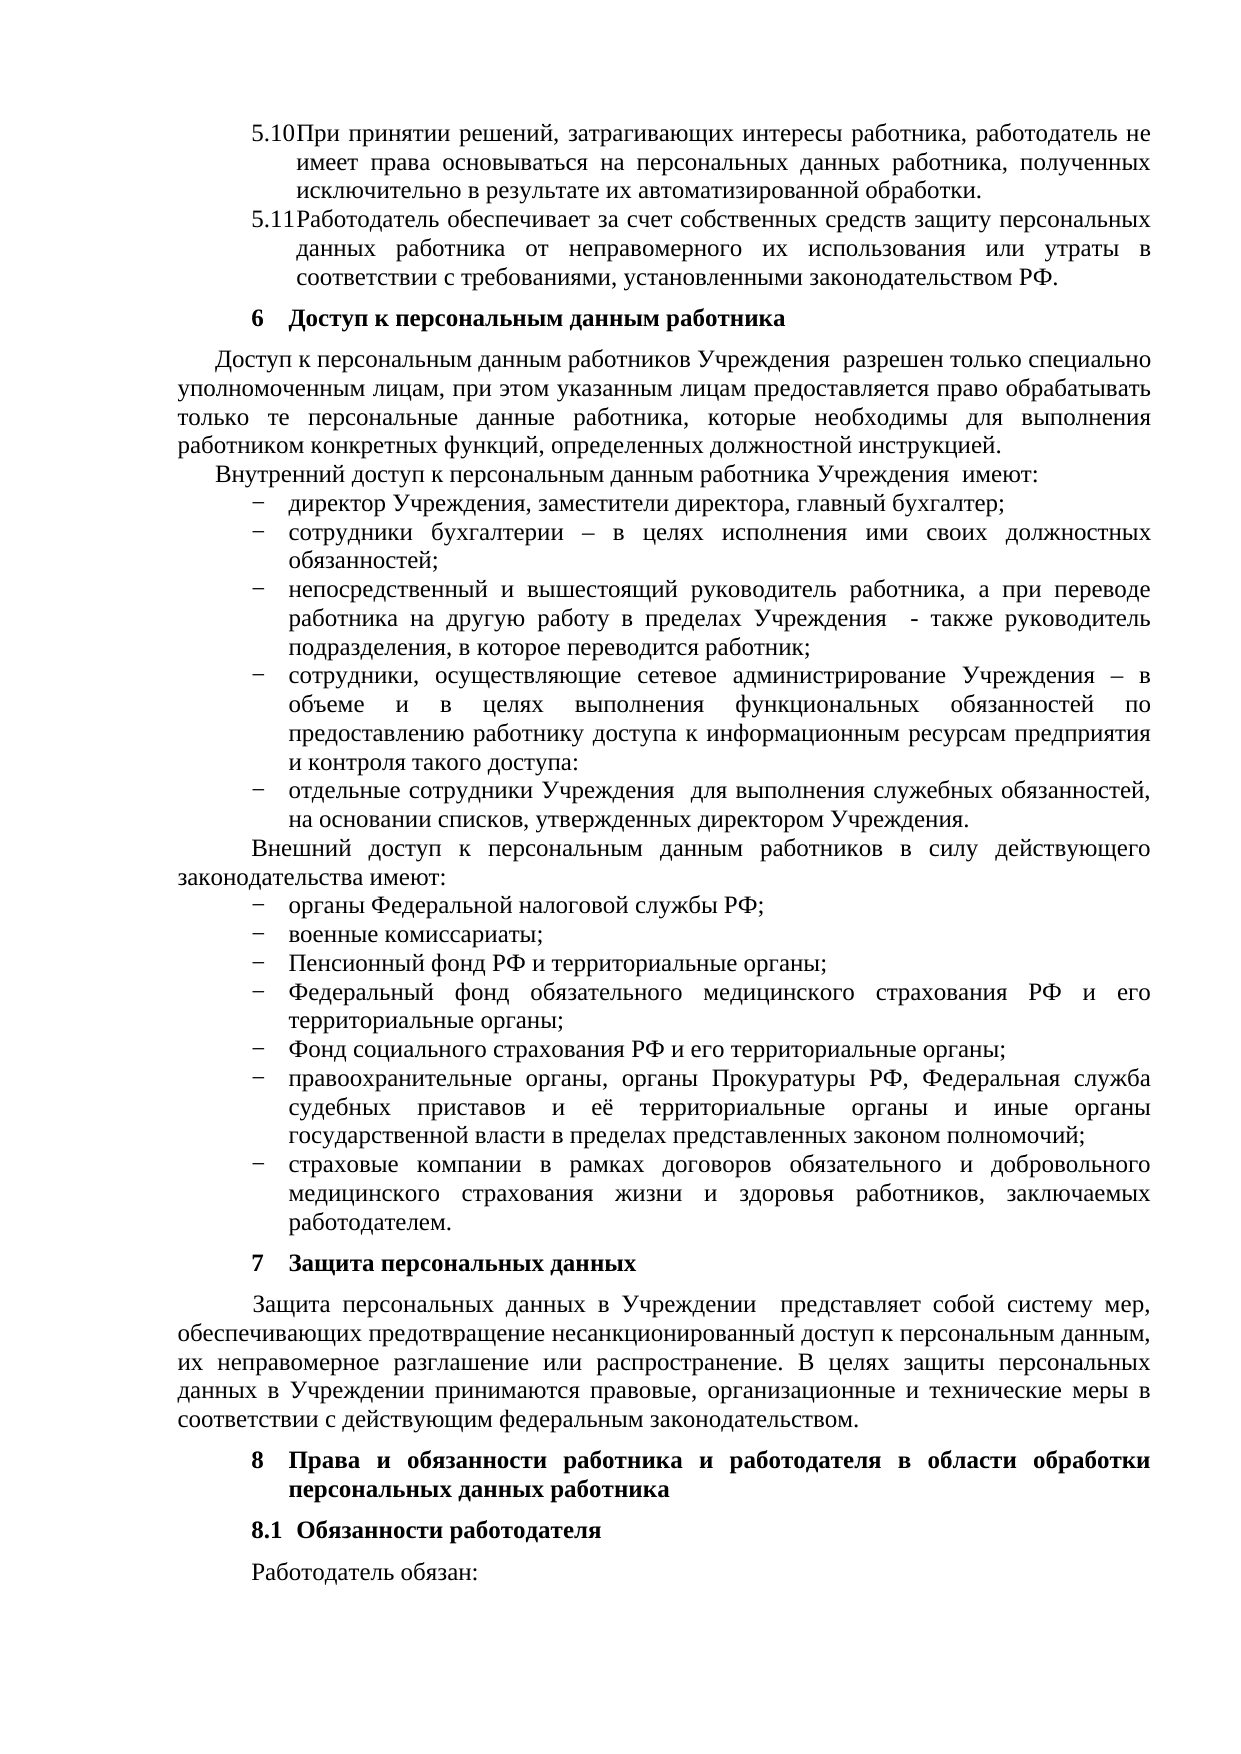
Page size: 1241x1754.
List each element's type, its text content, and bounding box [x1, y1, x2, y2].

list Работодатель обеспечивает за счет собственных средств защиту персональных данных работника от неправомерного их использования или утраты в соответствии с требованиями, установленными законодательством РФ. [251, 204, 1152, 291]
list Пенсионный фонд РФ и территориальные органы; [251, 948, 1152, 977]
list сотрудники, осуществляющие сетевое администрирование Учреждения – в объеме и в целях выполнения функциональных обязанностей по предоставлению работнику доступа к информационным ресурсам предприятия и контроля такого доступа: [251, 661, 1152, 776]
list отдельные сотрудники Учреждения для выполнения служебных обязанностей, на основании списков, утвержденных директором Учреждения. [251, 776, 1152, 833]
list При принятии решений, затрагивающих интересы работника, работодатель не имеет права основываться на персональных данных работника, полученных исключительно в результате их автоматизированной обработки. [251, 118, 1152, 204]
list непосредственный и вышестоящий руководитель работника, а при переводе работника на другую работу в пределах Учреждения - также руководитель подразделения, в которое переводится работник; [251, 574, 1152, 661]
list директор Учреждения, заместители директора, главный бухгалтер; [251, 488, 1152, 517]
list Федеральный фонд обязательного медицинского страхования РФ и его территориальные органы; [251, 977, 1152, 1034]
list органы Федеральной налоговой службы РФ; [251, 891, 1152, 919]
list правоохранительные органы, органы Прокуратуры РФ, Федеральная служба судебных приставов и её территориальные органы и иные органы государственной власти в пределах представленных законом полномочий; [251, 1063, 1152, 1149]
text Внешний доступ к персональным данным работников в силу действующего законодательства имеют: [177, 833, 1152, 891]
list Обязанности работодателя [251, 1516, 1152, 1544]
list Фонд социального страхования РФ и его территориальные органы; [251, 1034, 1152, 1063]
list военные комиссариаты; [251, 919, 1152, 948]
list сотрудники бухгалтерии – в целях исполнения ими своих должностных обязанностей; [251, 517, 1152, 574]
list Доступ к персональным данным работника [251, 303, 1152, 332]
list Доступ к персональным данным работников Учреждения разрешен только специально уполномоченным лицам, при этом указанным лицам предоставляется право обрабатывать только те персональные данные работника, которые необходимы для выполнения работником конкретных функций, определенных должностной инструкцией. [177, 344, 1152, 459]
list страховые компании в рамках договоров обязательного и добровольного медицинского страхования жизни и здоровья работников, заключаемых работодателем. [251, 1149, 1152, 1236]
list Защита персональных данных [251, 1248, 1152, 1277]
list Внутренний доступ к персональным данным работника Учреждения имеют: [177, 459, 1152, 488]
list Права и обязанности работника и работодателя в области обработки персональных данных работника [251, 1446, 1152, 1503]
text Работодатель обязан: [177, 1557, 1152, 1586]
text Защита персональных данных в Учреждении представляет собой систему мер, обеспечивающих предотвращение несанкционированный доступ к персональным данным, их неправомерное разглашение или распространение. В целях защиты персональных данных в Учреждении принимаются правовые, организационные и технические меры в соответствии с действующим федеральным законодательством. [177, 1289, 1152, 1433]
